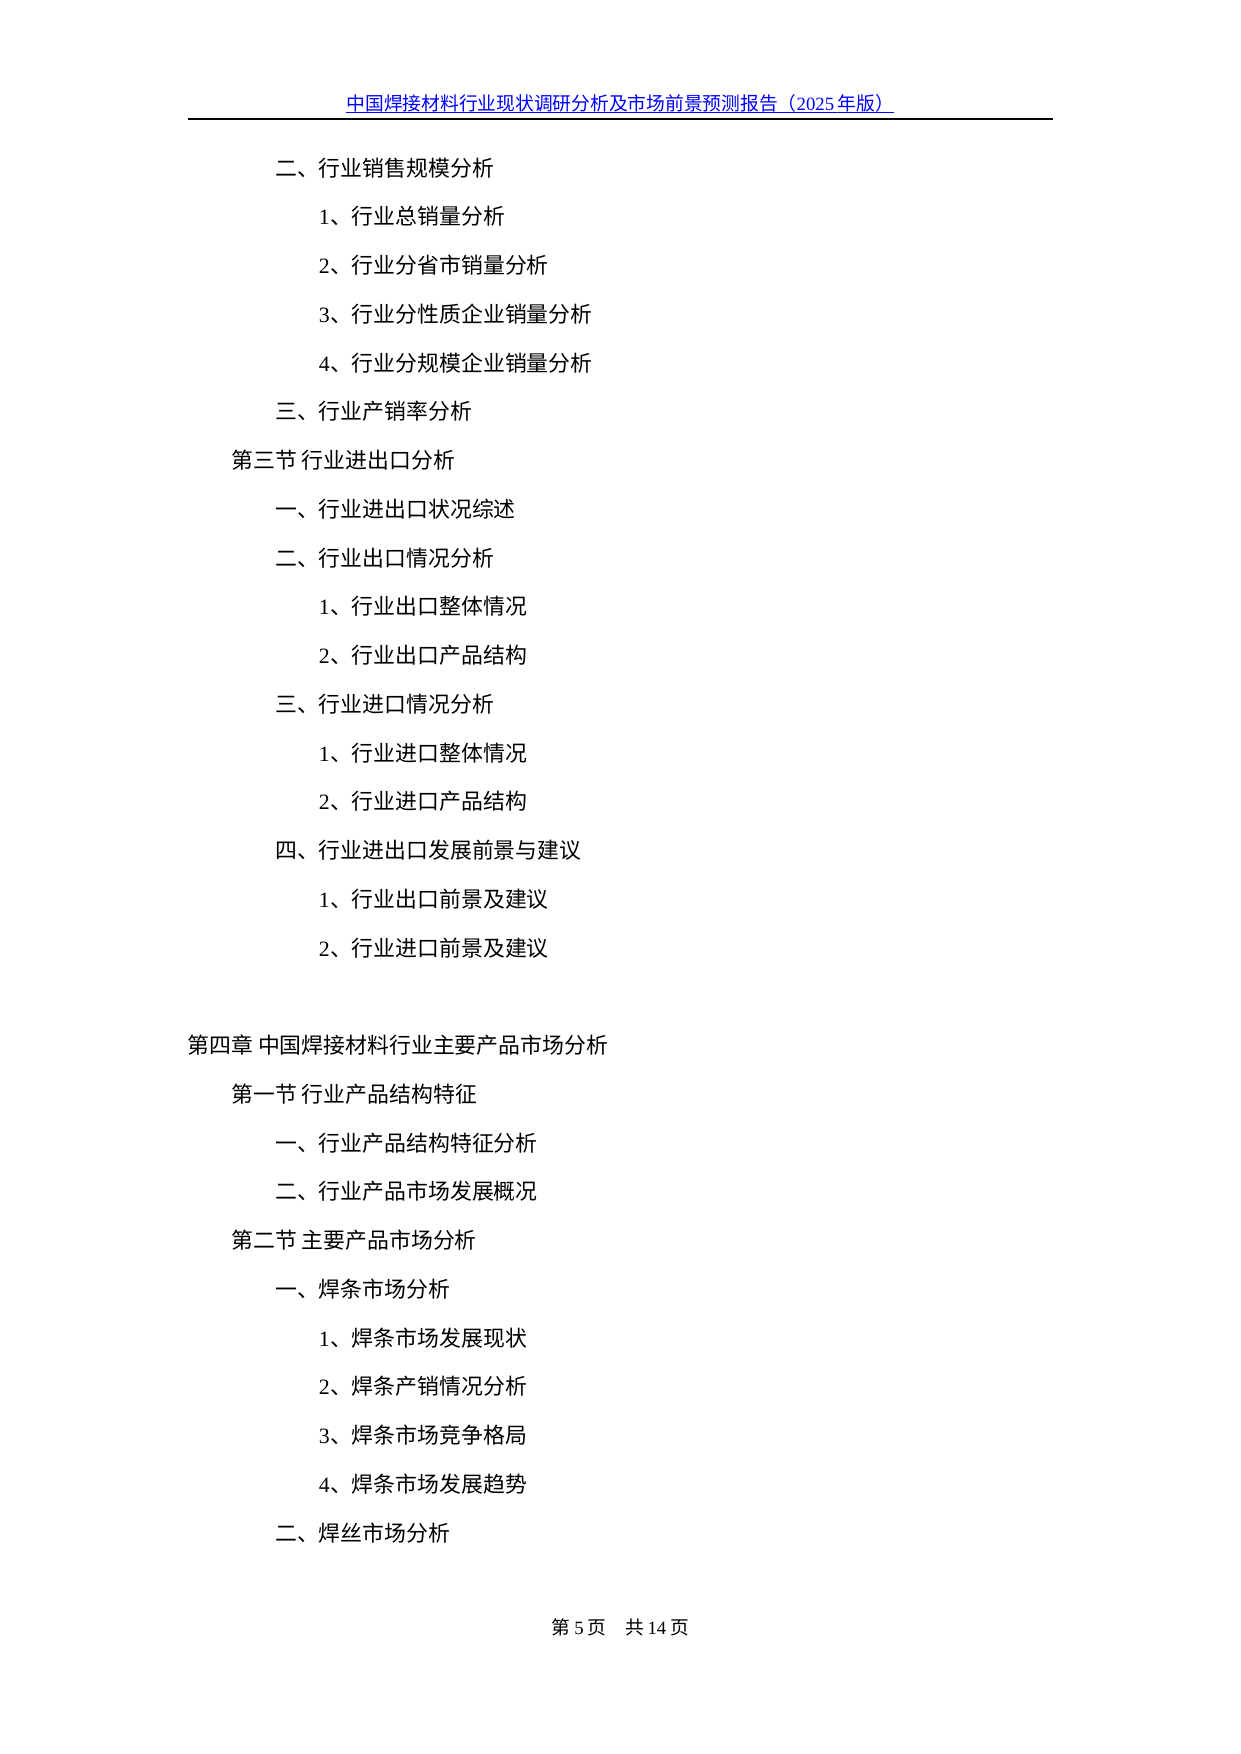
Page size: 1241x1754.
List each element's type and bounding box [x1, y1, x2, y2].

text [187, 150, 1053, 1548]
